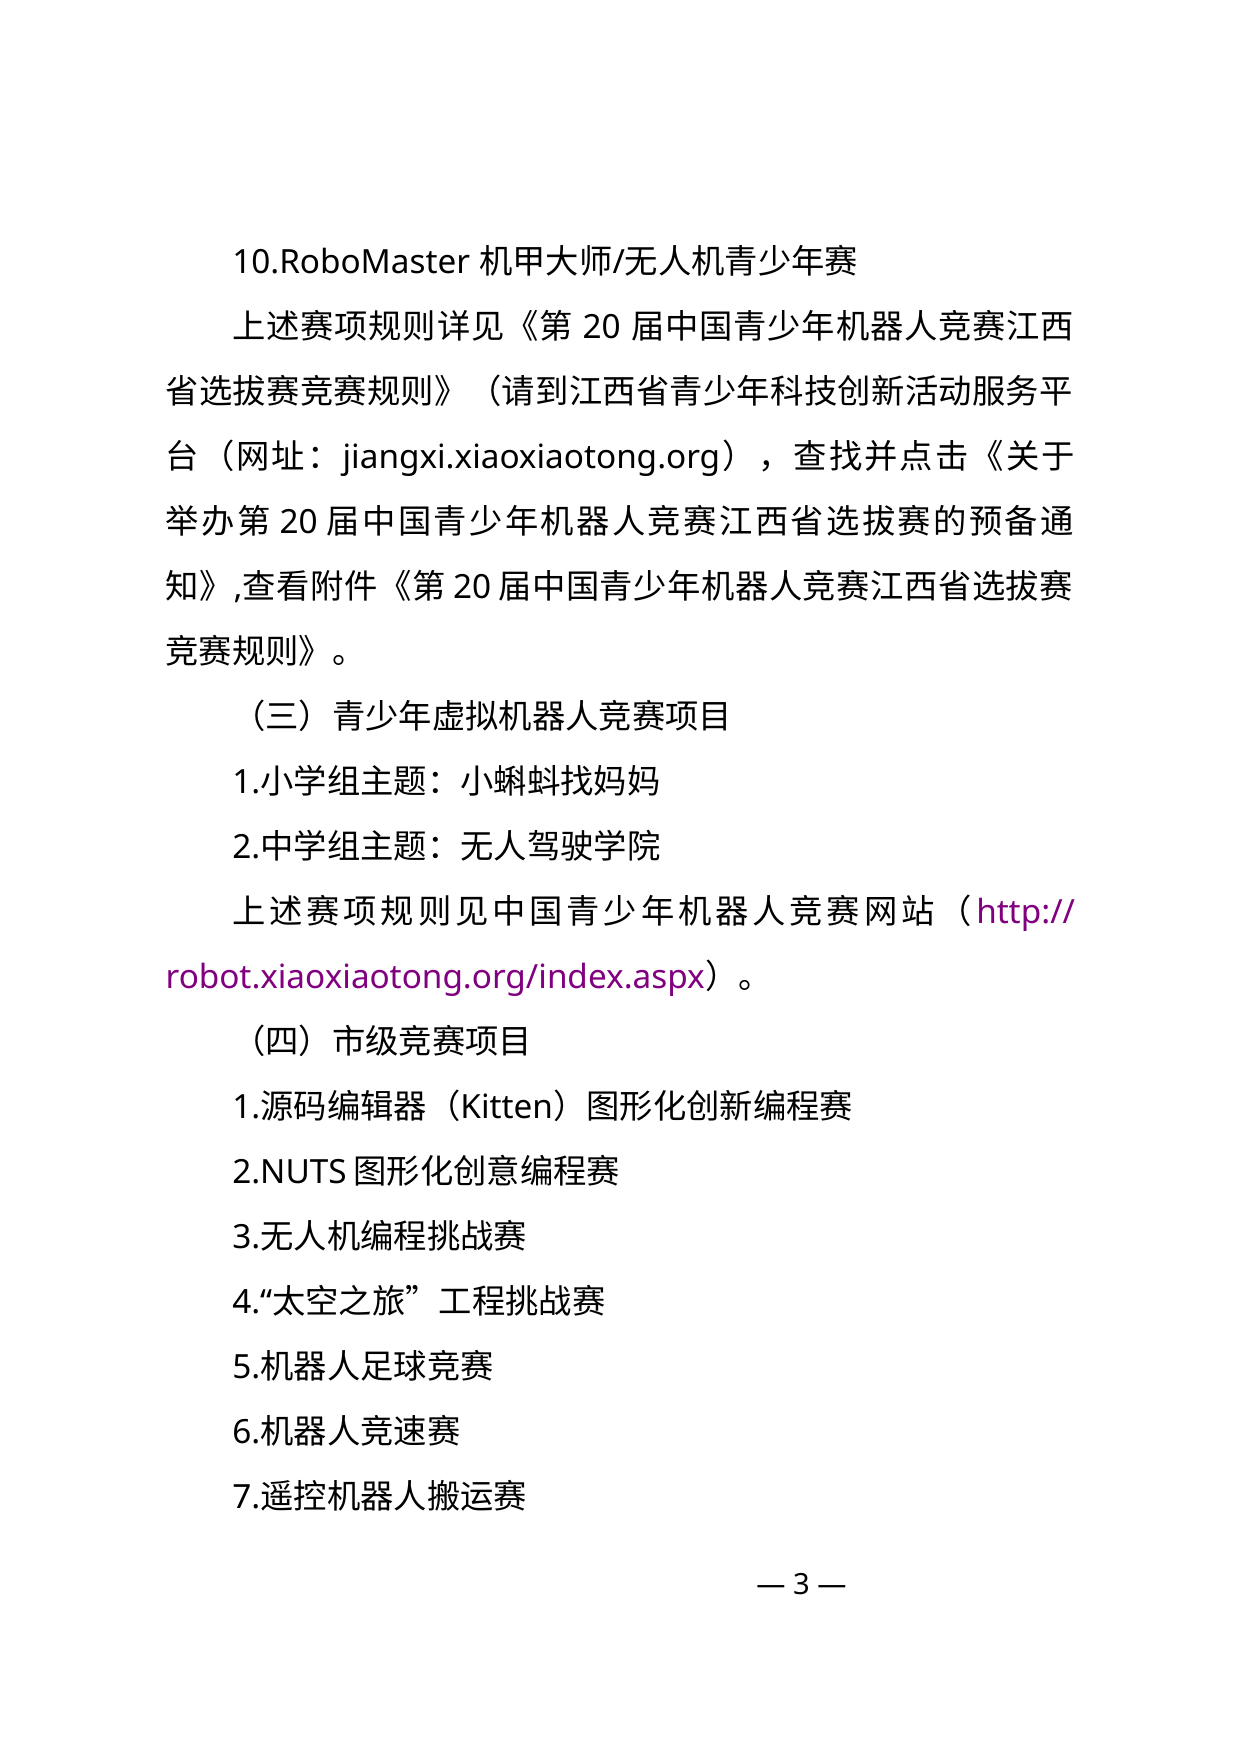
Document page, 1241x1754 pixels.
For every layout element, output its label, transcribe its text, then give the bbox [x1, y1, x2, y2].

text 4.“太空之旅”工程挑战赛 [165, 1267, 1075, 1332]
text （三）青少年虚拟机器人竞赛项目 [165, 682, 1075, 747]
text 上述赛项规则见中国青少年机器人竞赛网站（http://robot.xiaoxiaotong.org/index.aspx）。 [165, 877, 1075, 1007]
text 2.中学组主题：无人驾驶学院 [165, 812, 1075, 877]
text 7.遥控机器人搬运赛 [165, 1462, 1075, 1527]
text （四）市级竞赛项目 [165, 1007, 1075, 1072]
text 2.NUTS图形化创意编程赛 [165, 1137, 1075, 1202]
text 6.机器人竞速赛 [165, 1397, 1075, 1462]
text 5.机器人足球竞赛 [165, 1332, 1075, 1397]
text 3.无人机编程挑战赛 [165, 1202, 1075, 1267]
text 1.小学组主题：小蝌蚪找妈妈 [165, 747, 1075, 812]
text 1.源码编辑器（Kitten）图形化创新编程赛 [165, 1072, 1075, 1137]
text 上述赛项规则详见《第 20 届中国青少年机器人竞赛江西省选拔赛竞赛规则》（请到江西省青少年科技创新活动服务平台（网址：jiangxi.xiaoxiaotong.org），查找并点击《关于举办第20届中国青少年机器人竞赛江西省选拔赛的预备通知》,查看附件《第20届中国青少年机器人竞赛江西省选拔赛竞赛规则》。 [165, 292, 1075, 682]
text 10.RoboMaster 机甲大师/无人机青少年赛 [165, 227, 1075, 292]
